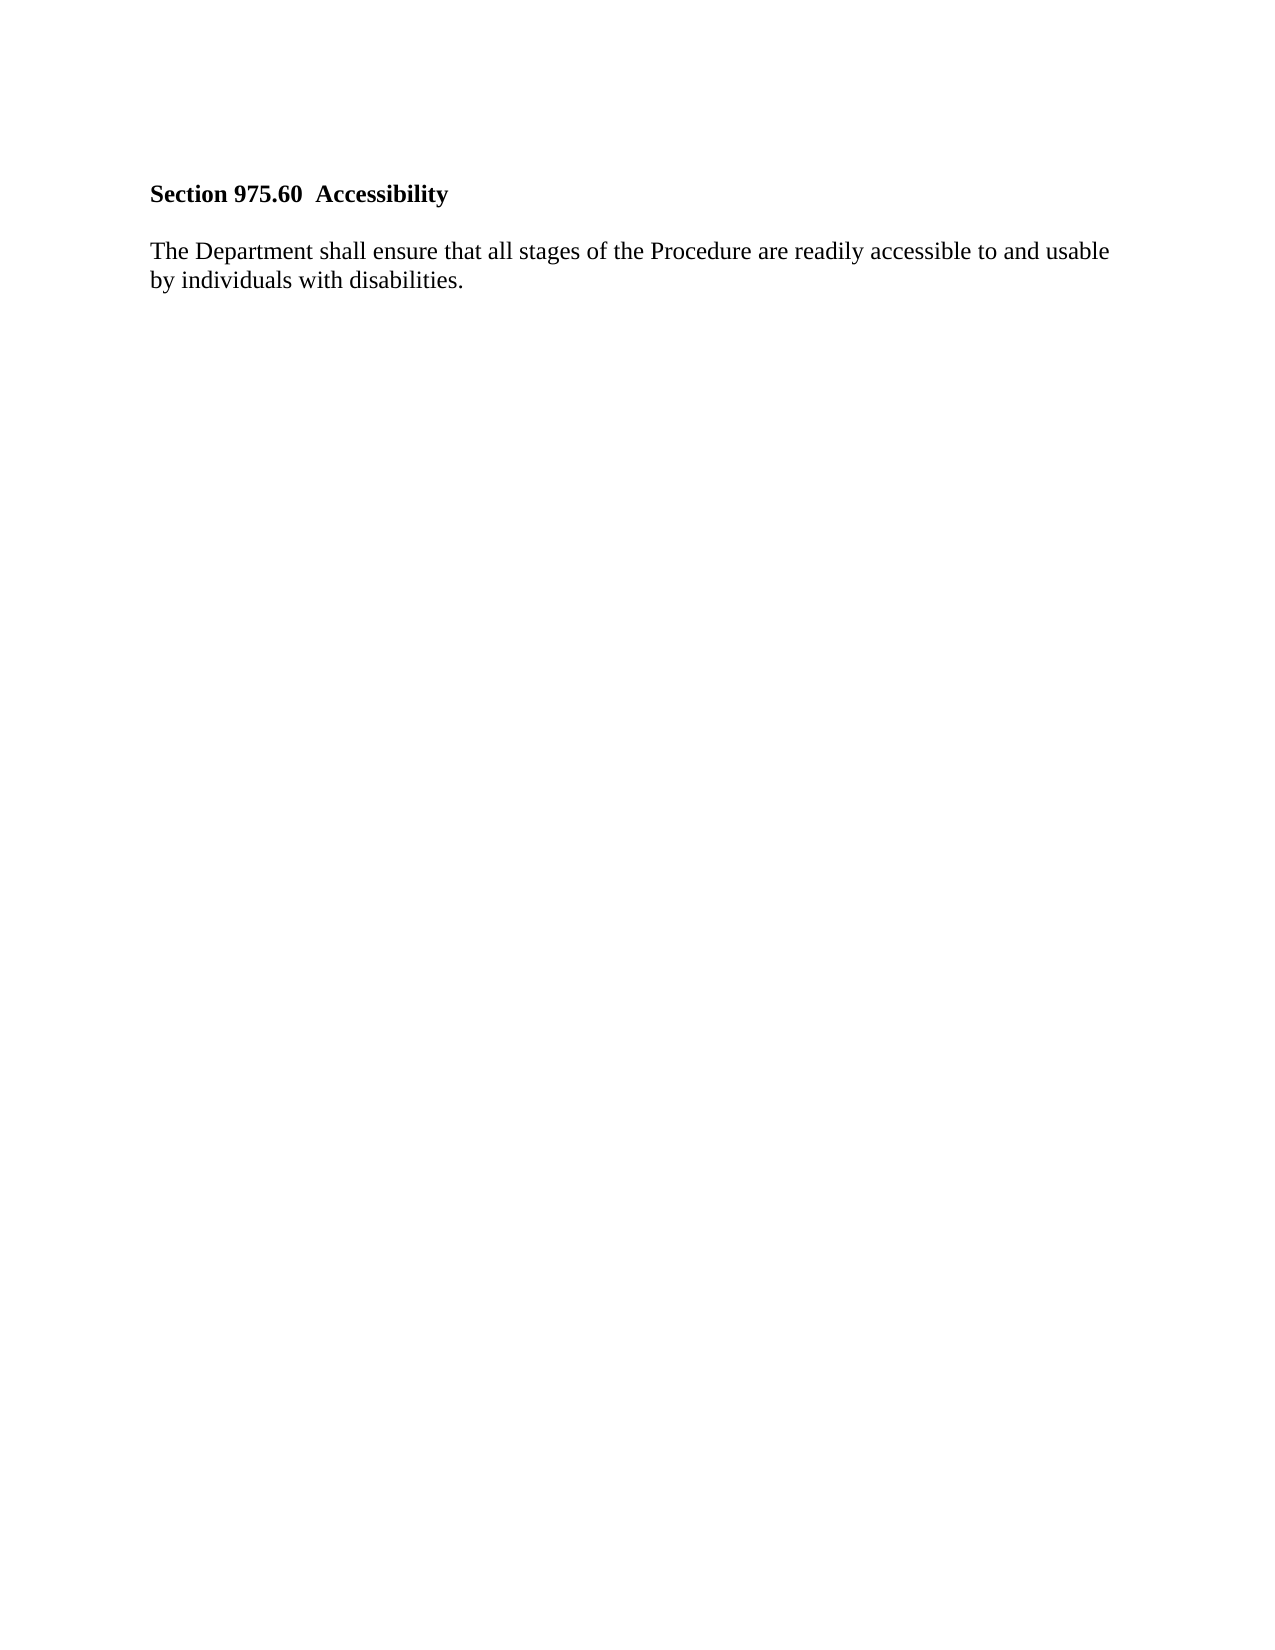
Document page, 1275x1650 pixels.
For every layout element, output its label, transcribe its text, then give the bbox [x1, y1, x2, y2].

text Section 975.60 Accessibility [150, 179, 1125, 207]
text The Department shall ensure that all stages of the Procedure are readily accessible to and usable by individuals with disabilities. [150, 236, 1125, 294]
